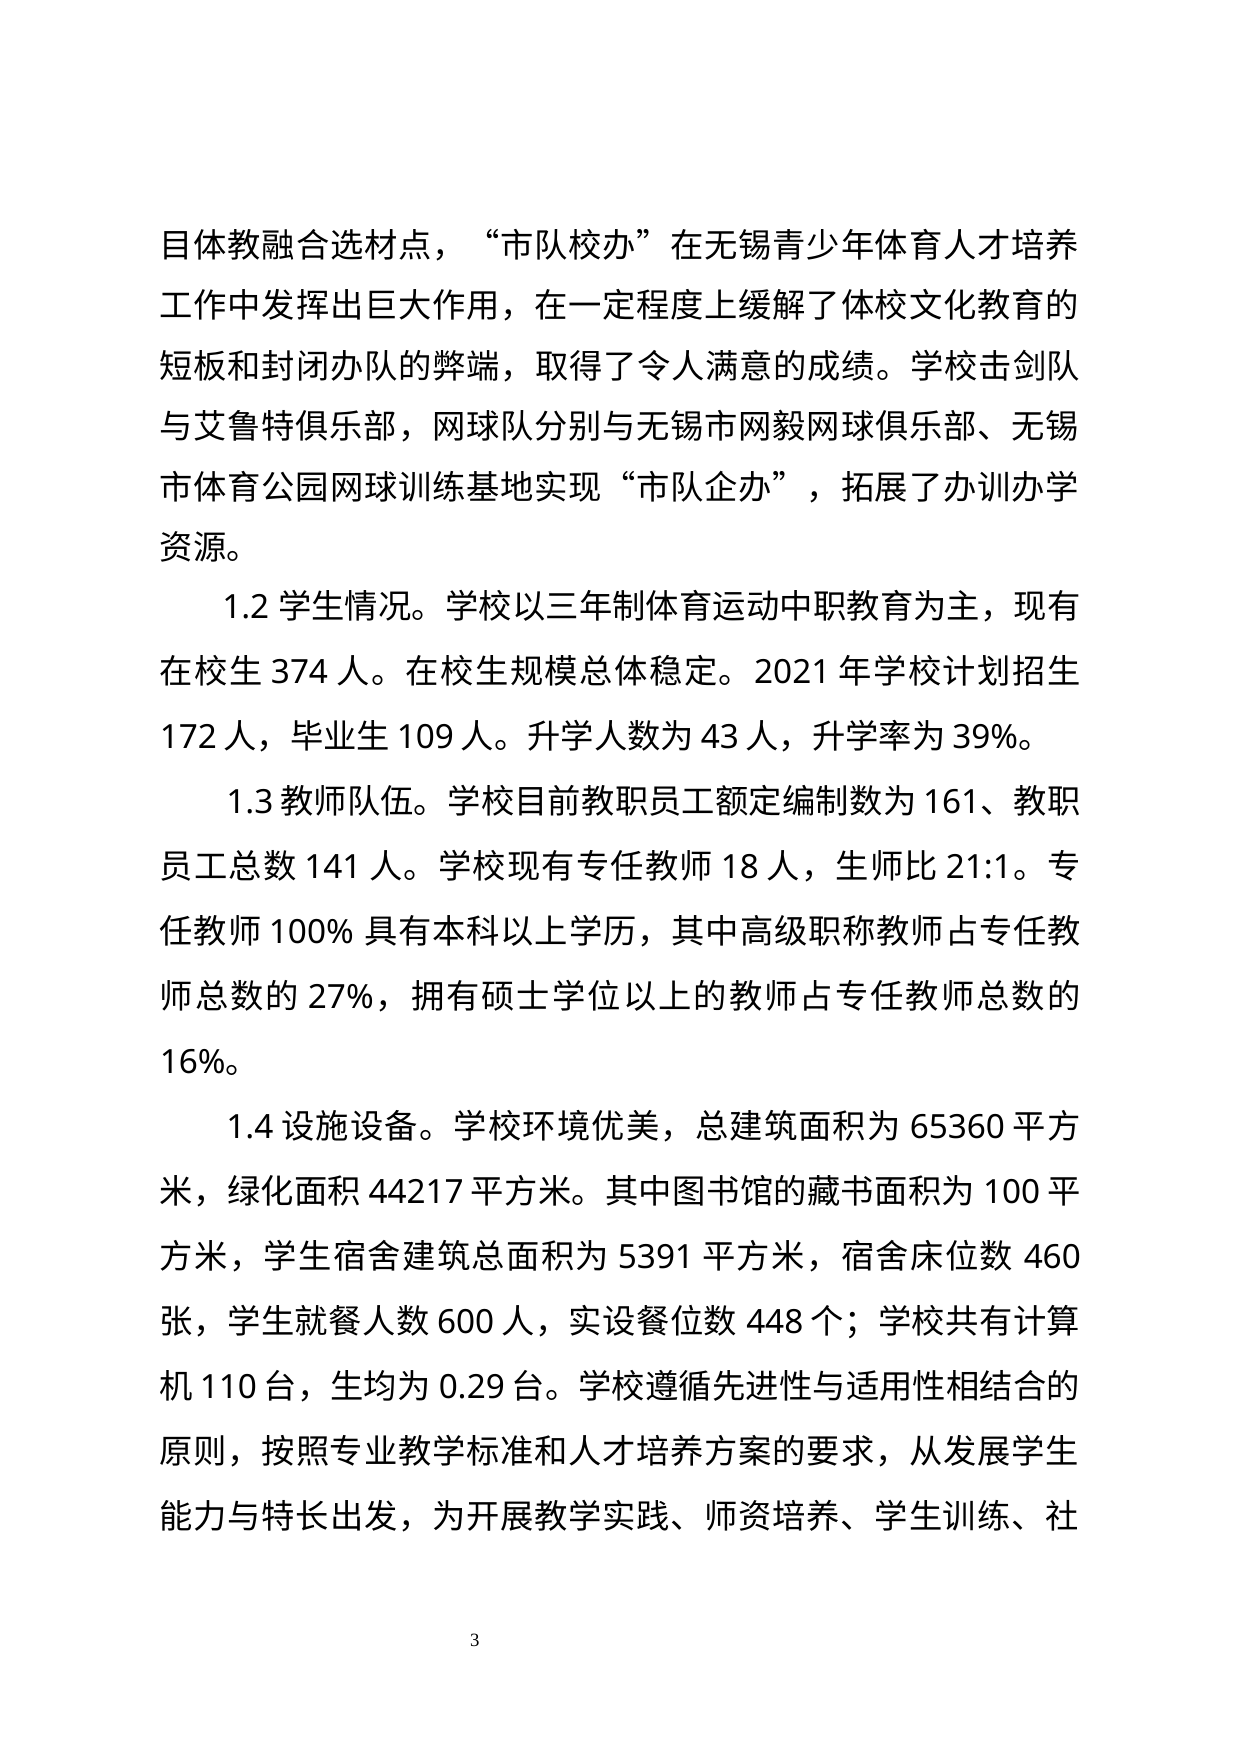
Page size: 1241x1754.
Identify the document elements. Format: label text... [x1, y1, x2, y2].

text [159, 1092, 1081, 1547]
text 1.3教师队伍。学校目前教职员工额定编制数为161、教职员工总数141人。学校现有专任教师18人，生师比21:1。专任教师100% 具有本科以上学历，其中高级职称教师占专任教师总数的27%，拥有硕士学位以上的教师占专任教师总数的16%。 [159, 767, 1081, 1092]
text 1.2 学生情况。学校以三年制体育运动中职教育为主，现有在校生374人。在校生规模总体稳定。2021年学校计划招生 172人，毕业生109人。升学人数为43人，升学率为39%。 [159, 572, 1081, 767]
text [159, 209, 1081, 572]
